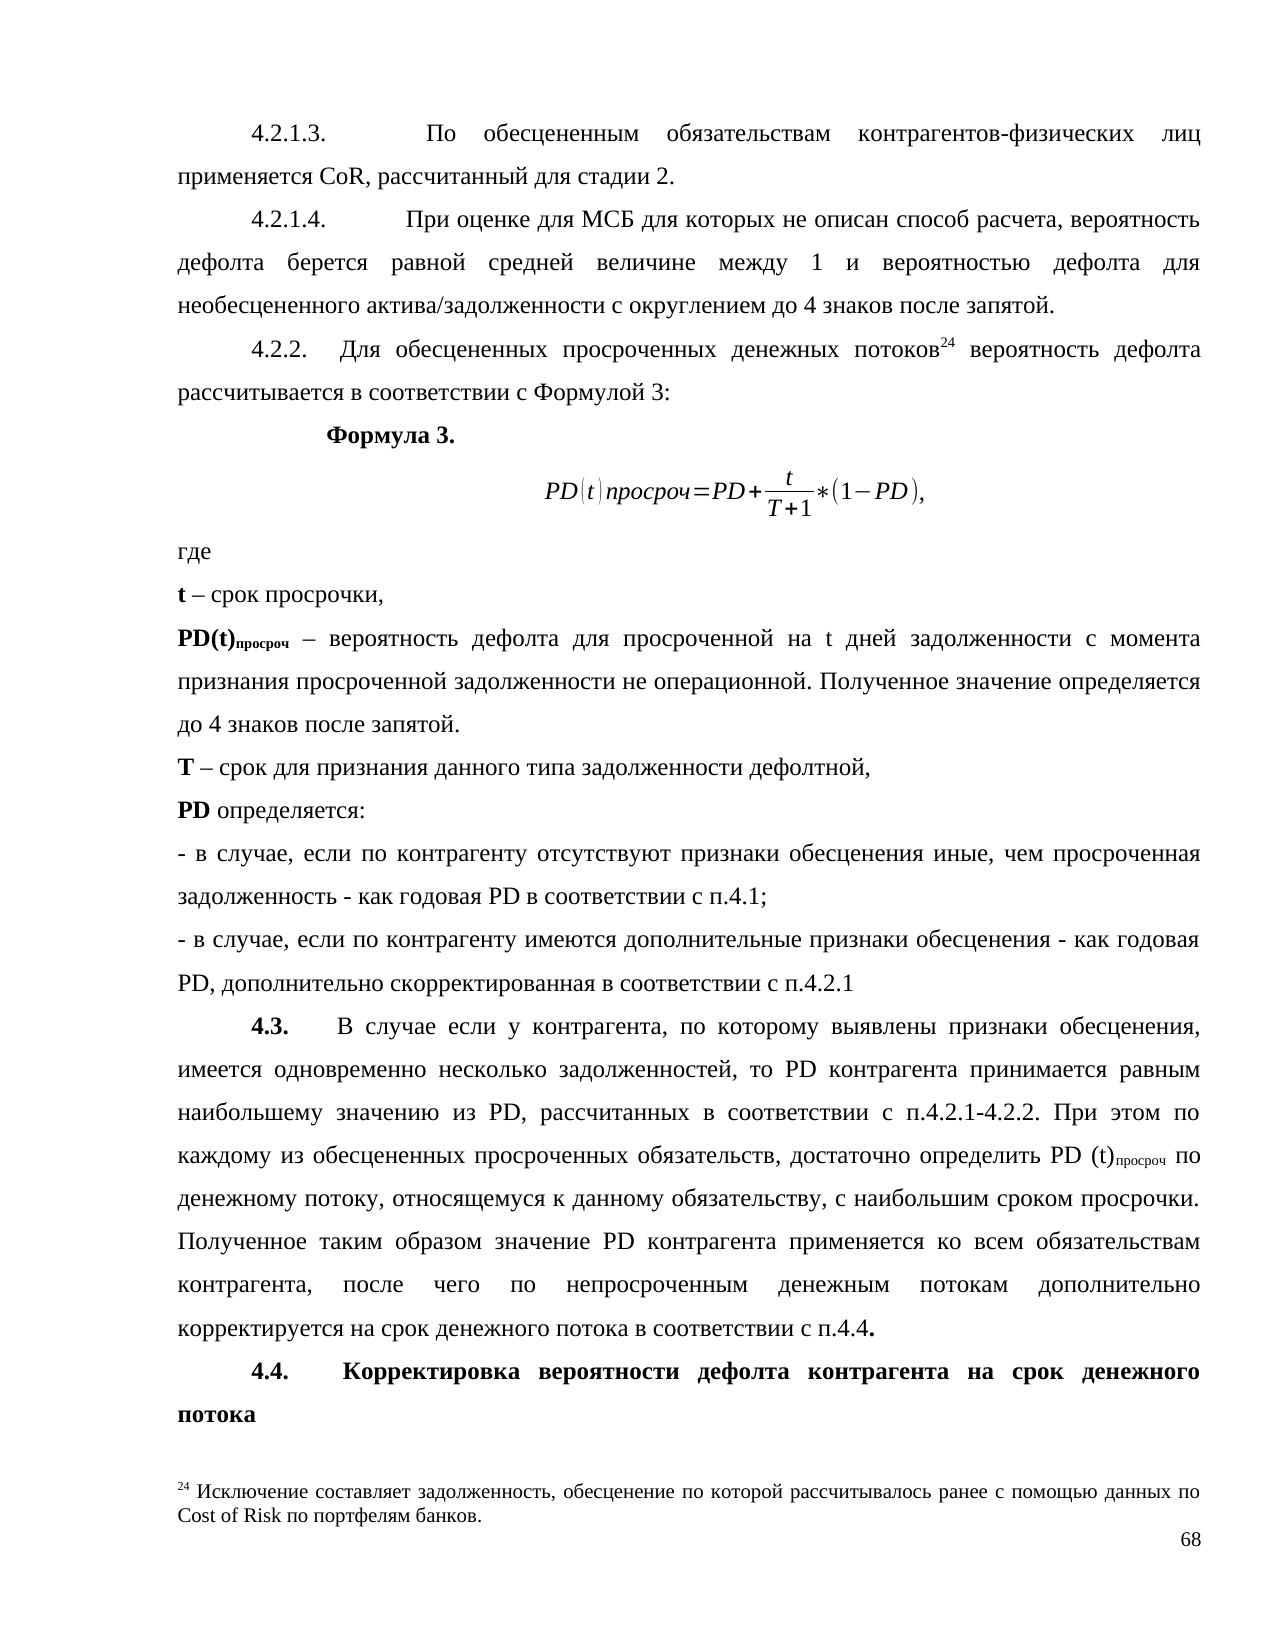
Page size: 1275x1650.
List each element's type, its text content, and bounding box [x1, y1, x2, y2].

text - в случае, если по контрагенту отсутствуют признаки обесценения иные, чем просроченная задолженность - как годовая PD в соответствии с п.4.1; [177, 838, 1201, 910]
text , [252, 463, 1201, 522]
text где [177, 536, 1201, 565]
text Формула 3. [252, 420, 1201, 449]
list В случае если у контрагента, по которому выявлены признаки обесценения, имеется одновременно несколько задолженностей, то PD контрагента принимается равным наибольшему значению из PD, рассчитанных в соответствии с п.4.2.1-4.2.2. При этом по каждому из обесцененных просроченных обязательств, достаточно определить PD (t)просроч по денежному потоку, относящемуся к данному обязательству, с наибольшим сроком просрочки. Полученное таким образом значение PD контрагента применяется ко всем обязательствам контрагента, после чего по непросроченным денежным потокам дополнительно корректируется на срок денежного потока в соответствии с п.4.4. [177, 1011, 1201, 1341]
text - в случае, если по контрагенту имеются дополнительные признаки обесценения - как годовая PD, дополнительно скорректированная в соответствии с п.4.2.1 [177, 924, 1201, 996]
list По обесцененным обязательствам контрагентов-физических лиц применяется CoR, расcчитанный для стадии 2. [177, 118, 1201, 190]
list Для обесцененных просроченных денежных потоков вероятность дефолта рассчитывается в соответствии с Формулой 3: [177, 334, 1201, 406]
list При оценке для МСБ для которых не описан способ расчета, вероятность дефолта берется равной средней величине между 1 и вероятностью дефолта для необесцененного актива/задолженности с округлением до 4 знаков после запятой. [177, 204, 1201, 319]
list Корректировка вероятности дефолта контрагента на срок денежного потока [177, 1356, 1201, 1428]
text PD определяется: [177, 795, 1201, 824]
text t – срок просрочки, [177, 579, 1201, 608]
text PD(t)просроч – вероятность дефолта для просроченной на t дней задолженности c момента признания просроченной задолженности не операционной. Полученное значение определяется до 4 знаков после запятой. [177, 623, 1201, 738]
text T – срок для признания данного типа задолженности дефолтной, [177, 752, 1201, 781]
